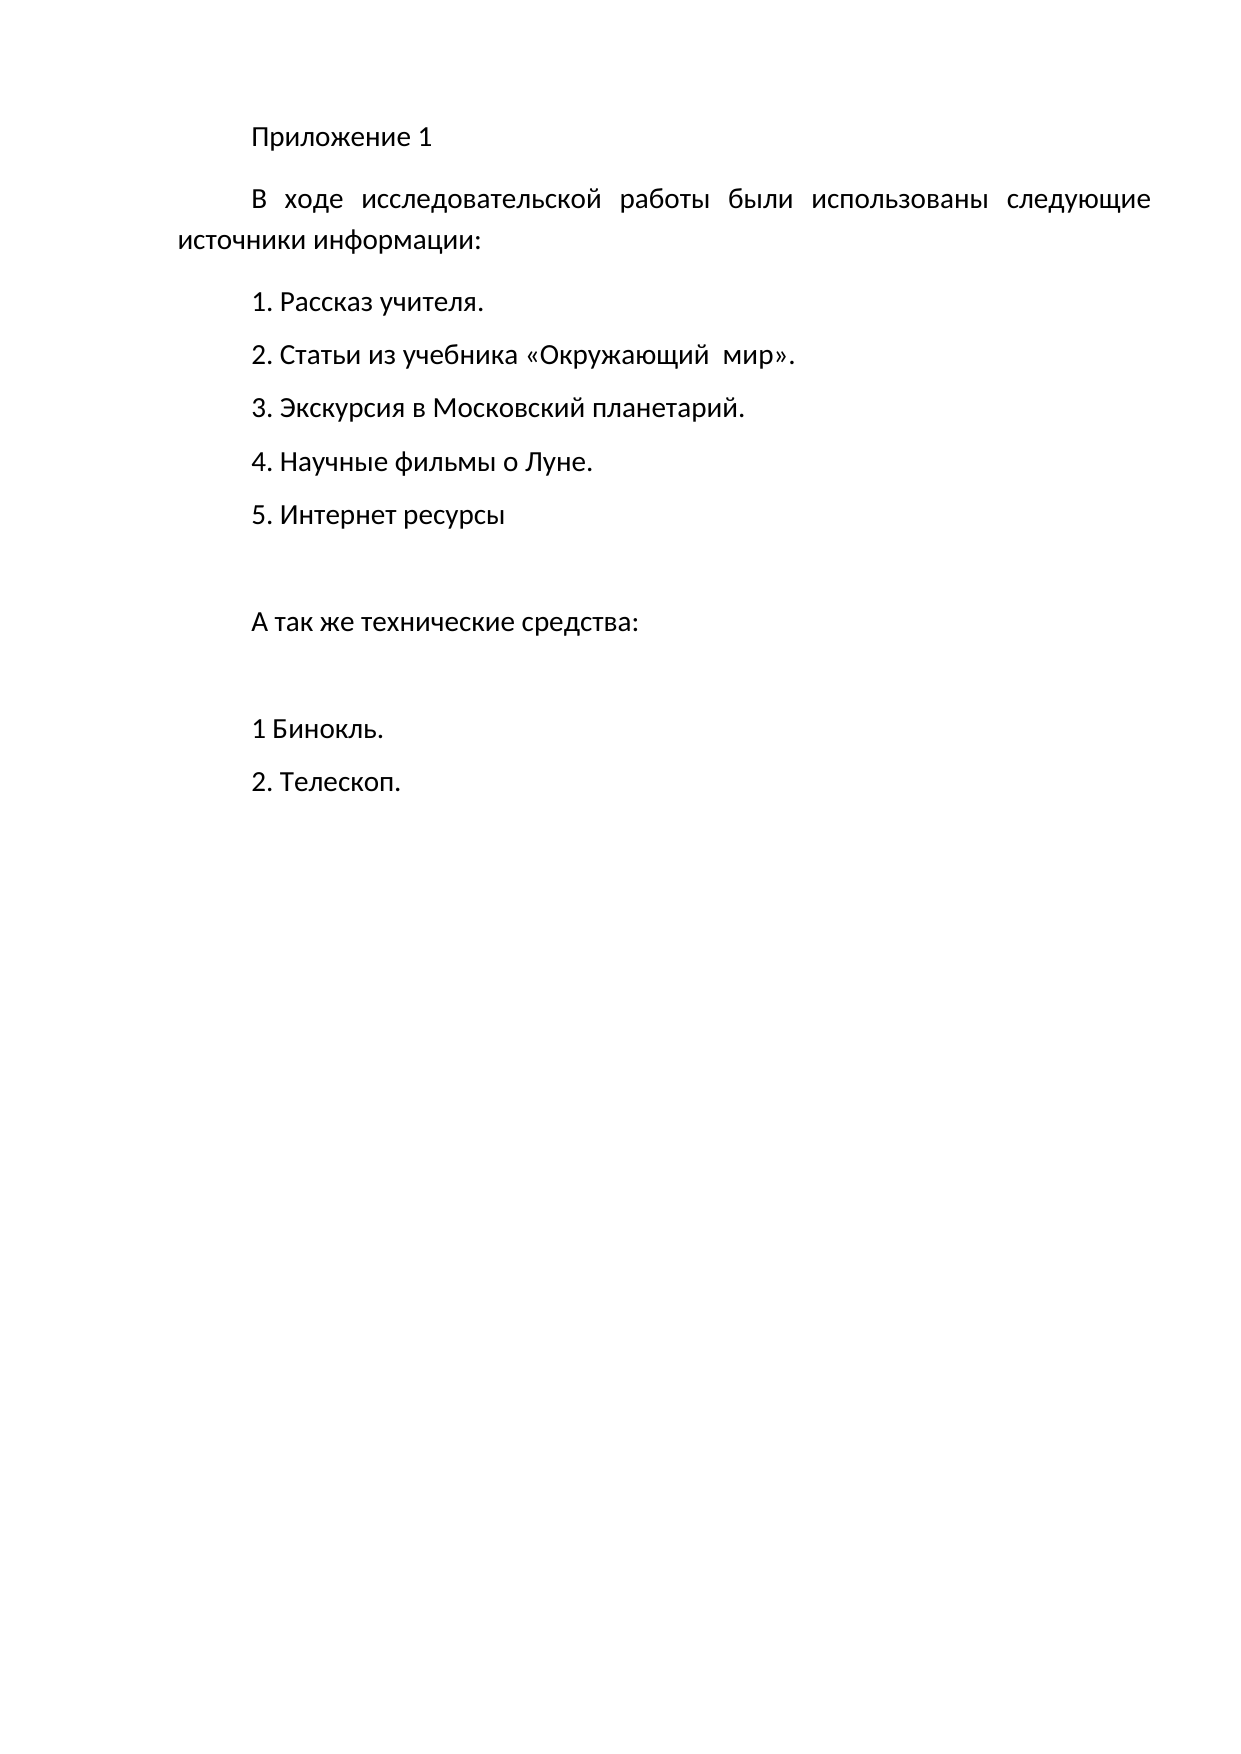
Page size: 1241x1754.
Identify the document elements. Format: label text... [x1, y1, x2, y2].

text В ходе исследовательской работы были использованы следующие источники информации: [177, 180, 1152, 256]
text 2. Телескоп. [177, 763, 1152, 799]
text А так же технические средства: [177, 603, 1152, 639]
text 4. Научные фильмы о Луне. [177, 443, 1152, 478]
text 1 Бинокль. [177, 710, 1152, 746]
text Приложение 1 [177, 118, 1152, 154]
text 3. Экскурсия в Московский планетарий. [177, 389, 1152, 425]
text 5. Интернет ресурсы [177, 496, 1152, 532]
text 1. Рассказ учителя. [177, 283, 1152, 318]
text 2. Статьи из учебника «Окружающий мир». [177, 336, 1152, 372]
